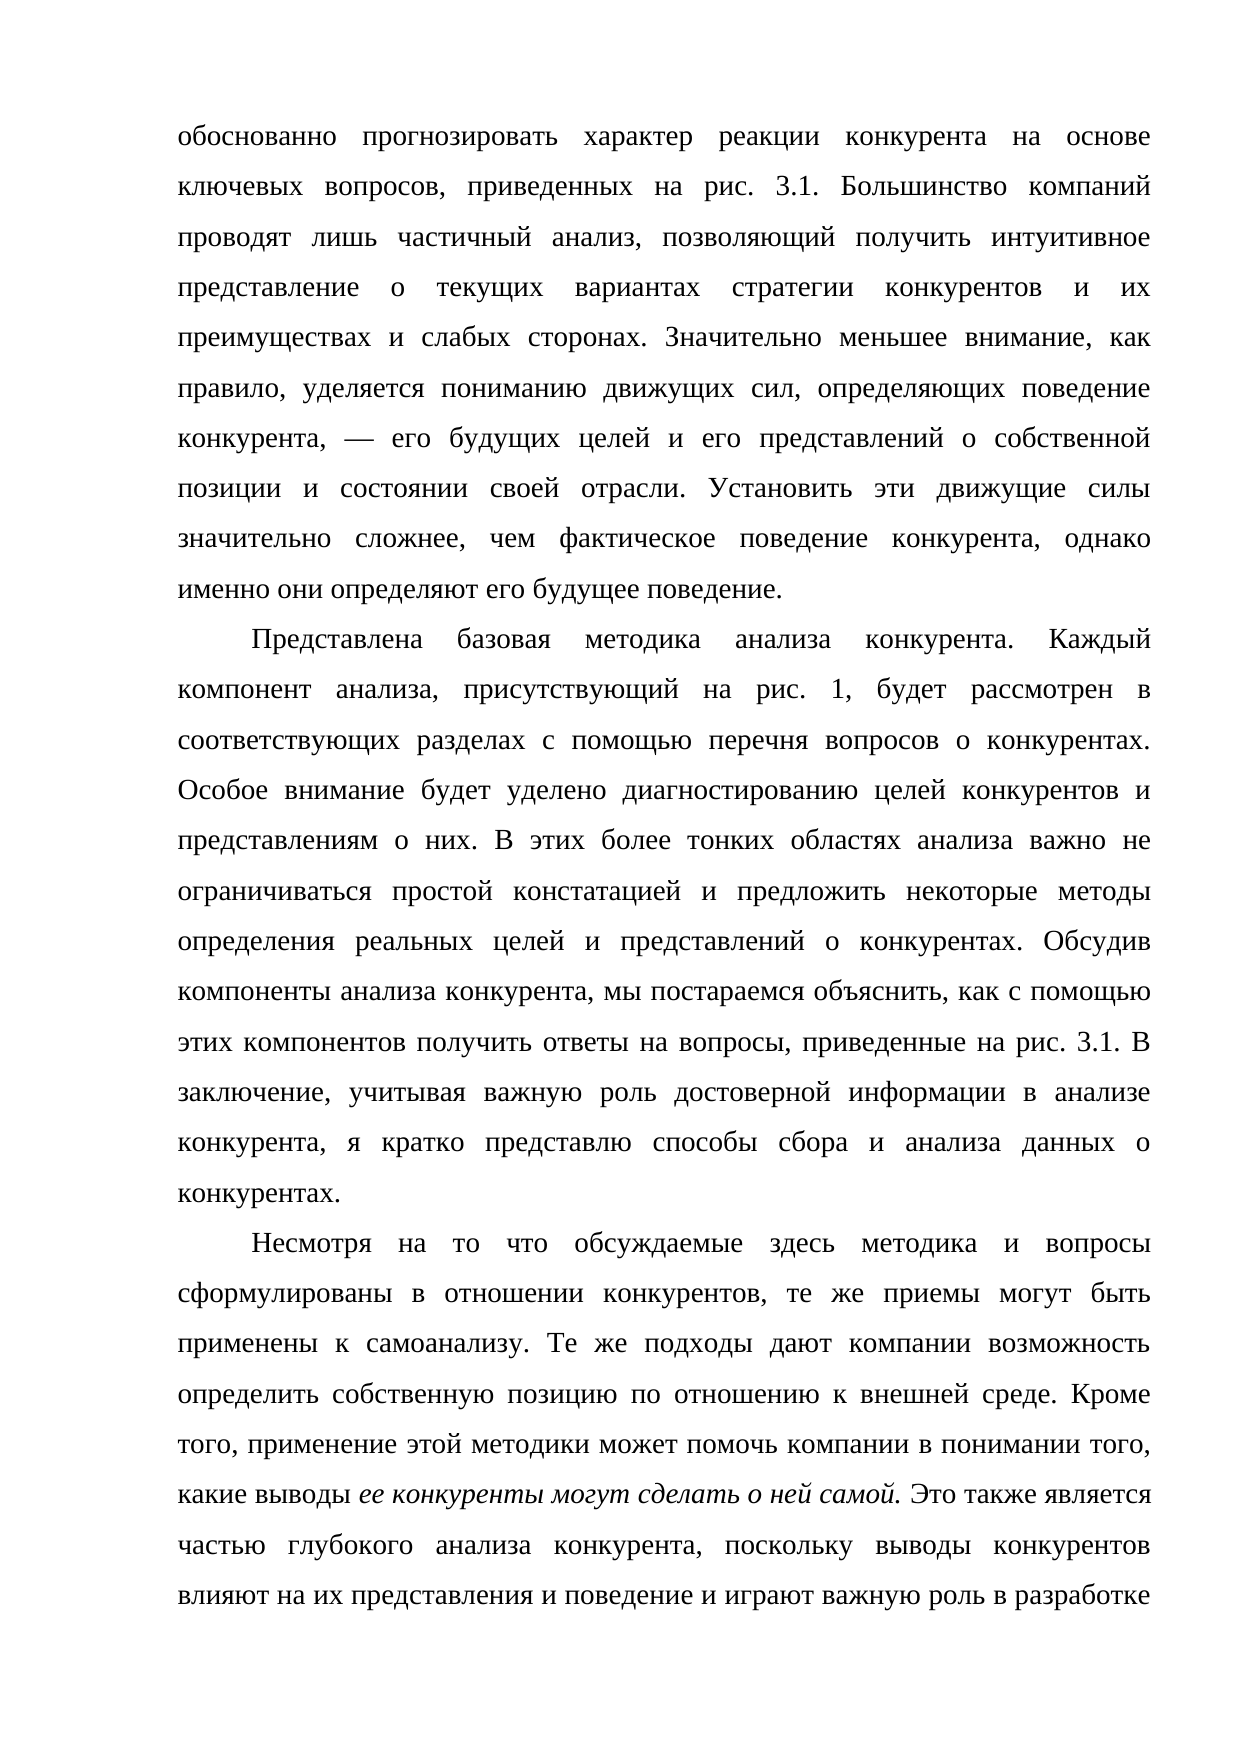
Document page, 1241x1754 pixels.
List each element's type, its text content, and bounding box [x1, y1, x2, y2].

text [177, 118, 1152, 604]
text Представлена базовая методика анализа конкурента. Каждый компонент анализа, присутствующий на рис. 1, будет рассмотрен в соответствующих разделах с помощью перечня вопросов о конкурентах. Особое внимание будет уделено диагностированию целей конкурентов и представлениям о них. В этих более тонких областях анализа важно не ограничиваться простой констатацией и предложить некоторые методы определения реальных целей и представлений о конкурентах. Обсудив компоненты анализа конкурента, мы постараемся объяснить, как с помощью этих компонентов получить ответы на вопросы, приведенные на рис. 3.1. В заключение, учитывая важную роль достоверной информации в анализе конкурента, я кратко представлю способы сбора и анализа данных о конкурентах. [177, 621, 1152, 1208]
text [177, 1225, 1152, 1611]
